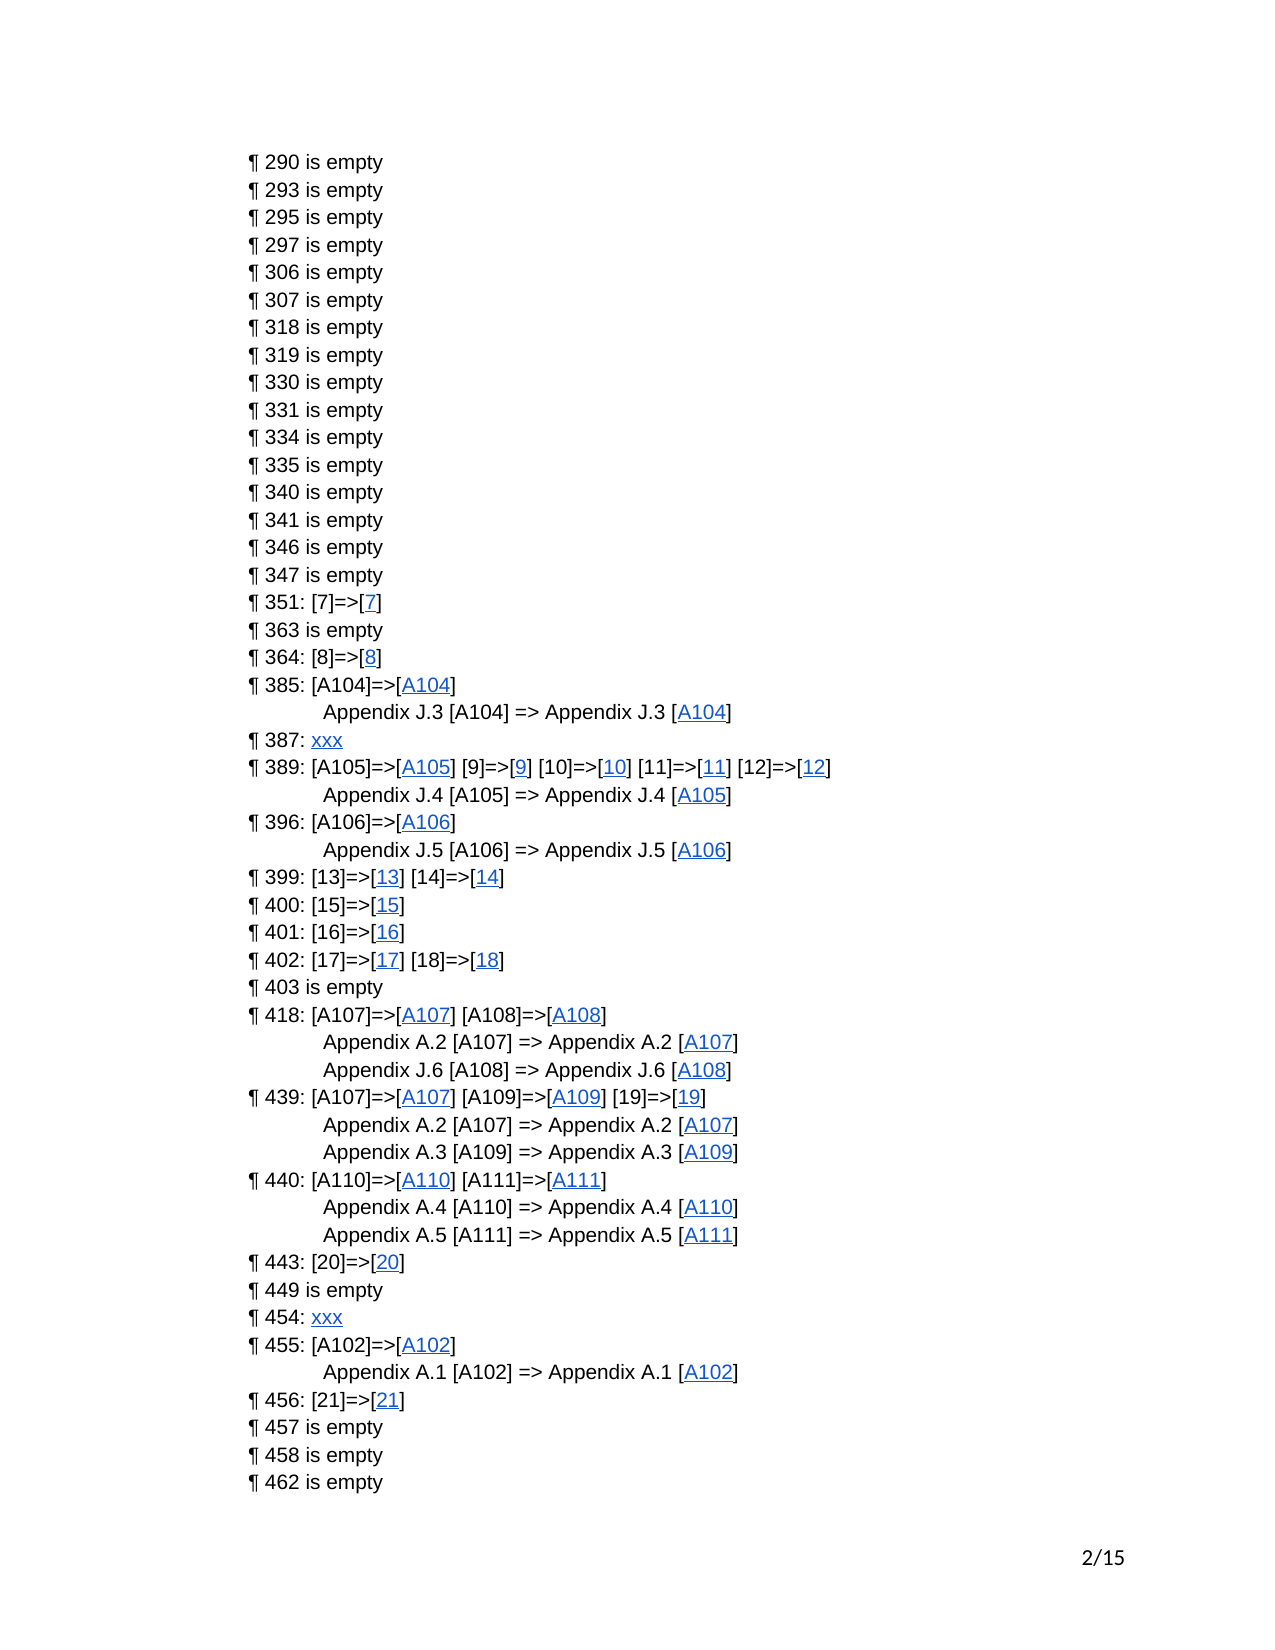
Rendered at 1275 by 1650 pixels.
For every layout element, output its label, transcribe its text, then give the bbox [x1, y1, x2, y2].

text ¶ 439: [A107]=>[A107] [A109]=>[A109] [19]=>[19] [248, 1085, 1125, 1109]
text ¶ 443: [20]=>[20] [248, 1250, 1125, 1274]
text Appendix A.2 [A107] => Appendix A.2 [A107] [323, 1112, 1125, 1136]
text ¶ 449 is empty [248, 1277, 1125, 1301]
text Appendix A.1 [A102] => Appendix A.1 [A102] [323, 1360, 1125, 1384]
text ¶ 364: [8]=>[8] [248, 645, 1125, 669]
text ¶ 385: [A104]=>[A104] [248, 672, 1125, 696]
text Appendix J.4 [A105] => Appendix J.4 [A105] [323, 782, 1125, 806]
text Appendix A.2 [A107] => Appendix A.2 [A107] [323, 1030, 1125, 1054]
text ¶ 351: [7]=>[7] [248, 590, 1125, 614]
text ¶ 401: [16]=>[16] [248, 920, 1125, 944]
text ¶ 347 is empty [248, 562, 1125, 586]
text ¶ 330 is empty [248, 370, 1125, 394]
text ¶ 387: xxx [248, 727, 1125, 751]
text ¶ 295 is empty [248, 205, 1125, 229]
text ¶ 306 is empty [248, 260, 1125, 284]
text ¶ 456: [21]=>[21] [248, 1387, 1125, 1411]
text ¶ 399: [13]=>[13] [14]=>[14] [248, 865, 1125, 889]
text ¶ 293 is empty [248, 177, 1125, 201]
text ¶ 307 is empty [248, 287, 1125, 311]
text ¶ 346 is empty [248, 535, 1125, 559]
text Appendix A.3 [A109] => Appendix A.3 [A109] [323, 1140, 1125, 1164]
text ¶ 290 is empty [248, 150, 1125, 174]
text ¶ 396: [A106]=>[A106] [248, 810, 1125, 834]
text ¶ 457 is empty [248, 1415, 1125, 1439]
text ¶ 402: [17]=>[17] [18]=>[18] [248, 947, 1125, 971]
text ¶ 418: [A107]=>[A107] [A108]=>[A108] [248, 1002, 1125, 1026]
text ¶ 389: [A105]=>[A105] [9]=>[9] [10]=>[10] [11]=>[11] [12]=>[12] [248, 755, 1125, 779]
text ¶ 455: [A102]=>[A102] [248, 1332, 1125, 1356]
text ¶ 335 is empty [248, 452, 1125, 476]
text ¶ 440: [A110]=>[A110] [A111]=>[A111] [248, 1167, 1125, 1191]
text ¶ 462 is empty [248, 1470, 1125, 1494]
text ¶ 400: [15]=>[15] [248, 892, 1125, 916]
text ¶ 458 is empty [248, 1442, 1125, 1466]
text ¶ 319 is empty [248, 342, 1125, 366]
text ¶ 318 is empty [248, 315, 1125, 339]
text ¶ 334 is empty [248, 425, 1125, 449]
text Appendix A.5 [A111] => Appendix A.5 [A111] [323, 1222, 1125, 1246]
text Appendix J.6 [A108] => Appendix J.6 [A108] [323, 1057, 1125, 1081]
text Appendix A.4 [A110] => Appendix A.4 [A110] [323, 1195, 1125, 1219]
text ¶ 297 is empty [248, 232, 1125, 256]
text ¶ 331 is empty [248, 397, 1125, 421]
text ¶ 403 is empty [248, 975, 1125, 999]
text ¶ 454: xxx [248, 1305, 1125, 1329]
text ¶ 363 is empty [248, 617, 1125, 641]
text Appendix J.5 [A106] => Appendix J.5 [A106] [323, 837, 1125, 861]
text ¶ 341 is empty [248, 507, 1125, 531]
text ¶ 340 is empty [248, 480, 1125, 504]
text Appendix J.3 [A104] => Appendix J.3 [A104] [323, 700, 1125, 724]
